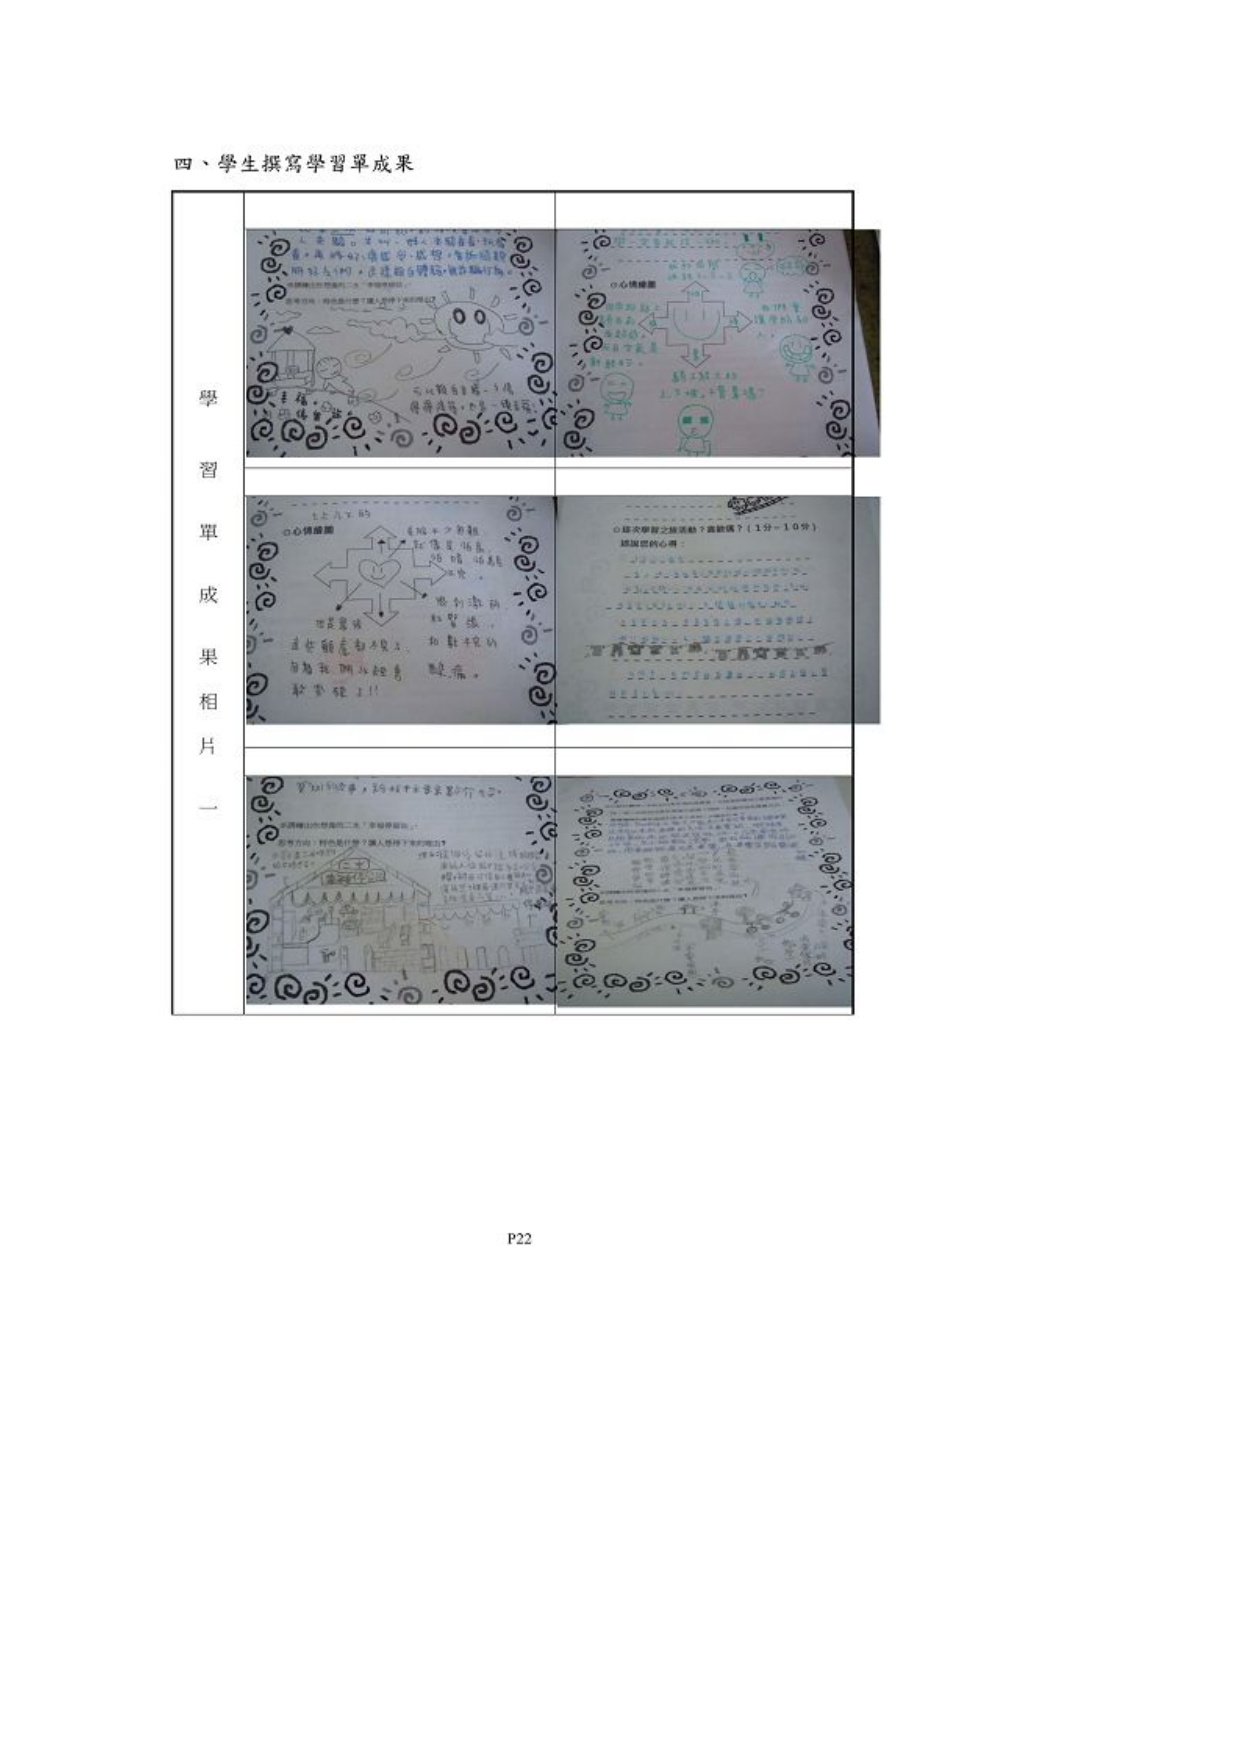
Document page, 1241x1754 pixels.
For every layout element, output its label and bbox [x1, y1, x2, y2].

picture [59, 70, 997, 1321]
